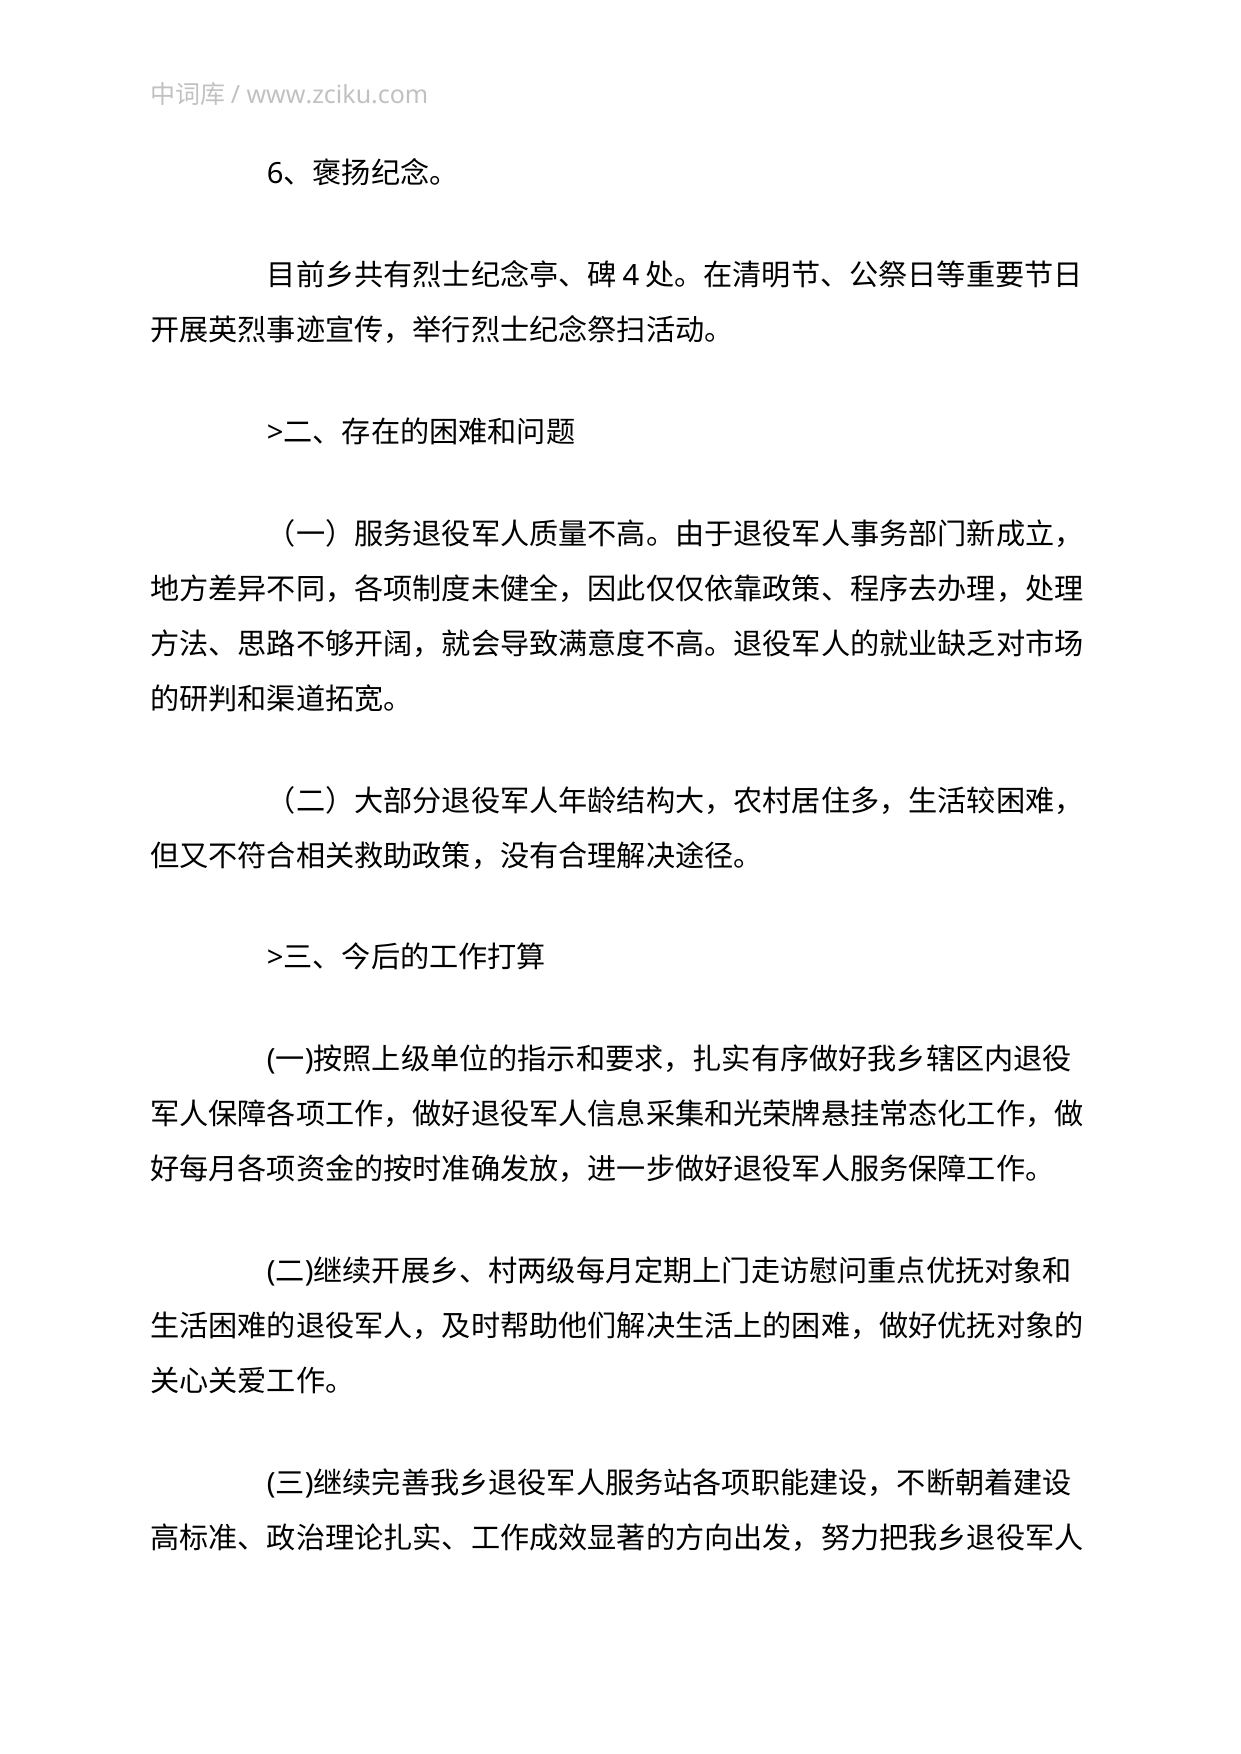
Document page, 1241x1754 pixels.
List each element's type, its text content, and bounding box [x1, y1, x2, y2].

text 6、褒扬纪念。 [150, 150, 1090, 192]
text (一)按照上级单位的指示和要求，扎实有序做好我乡辖区内退役军人保障各项工作，做好退役军人信息采集和光荣牌悬挂常态化工作，做好每月各项资金的按时准确发放，进一步做好退役军人服务保障工作。 [150, 1036, 1090, 1188]
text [150, 1459, 1090, 1556]
text （一）服务退役军人质量不高。由于退役军人事务部门新成立，地方差异不同，各项制度未健全，因此仅仅依靠政策、程序去办理，处理方法、思路不够开阔，就会导致满意度不高。退役军人的就业缺乏对市场的研判和渠道拓宽。 [150, 511, 1090, 718]
text >三、今后的工作打算 [150, 934, 1090, 976]
text （二）大部分退役军人年龄结构大，农村居住多，生活较困难，但又不符合相关救助政策，没有合理解决途径。 [150, 777, 1090, 874]
text 目前乡共有烈士纪念亭、碑4处。在清明节、公祭日等重要节日开展英烈事迹宣传，举行烈士纪念祭扫活动。 [150, 252, 1090, 349]
text (二)继续开展乡、村两级每月定期上门走访慰问重点优抚对象和生活困难的退役军人，及时帮助他们解决生活上的困难，做好优抚对象的关心关爱工作。 [150, 1247, 1090, 1400]
text >二、存在的困难和问题 [150, 409, 1090, 451]
